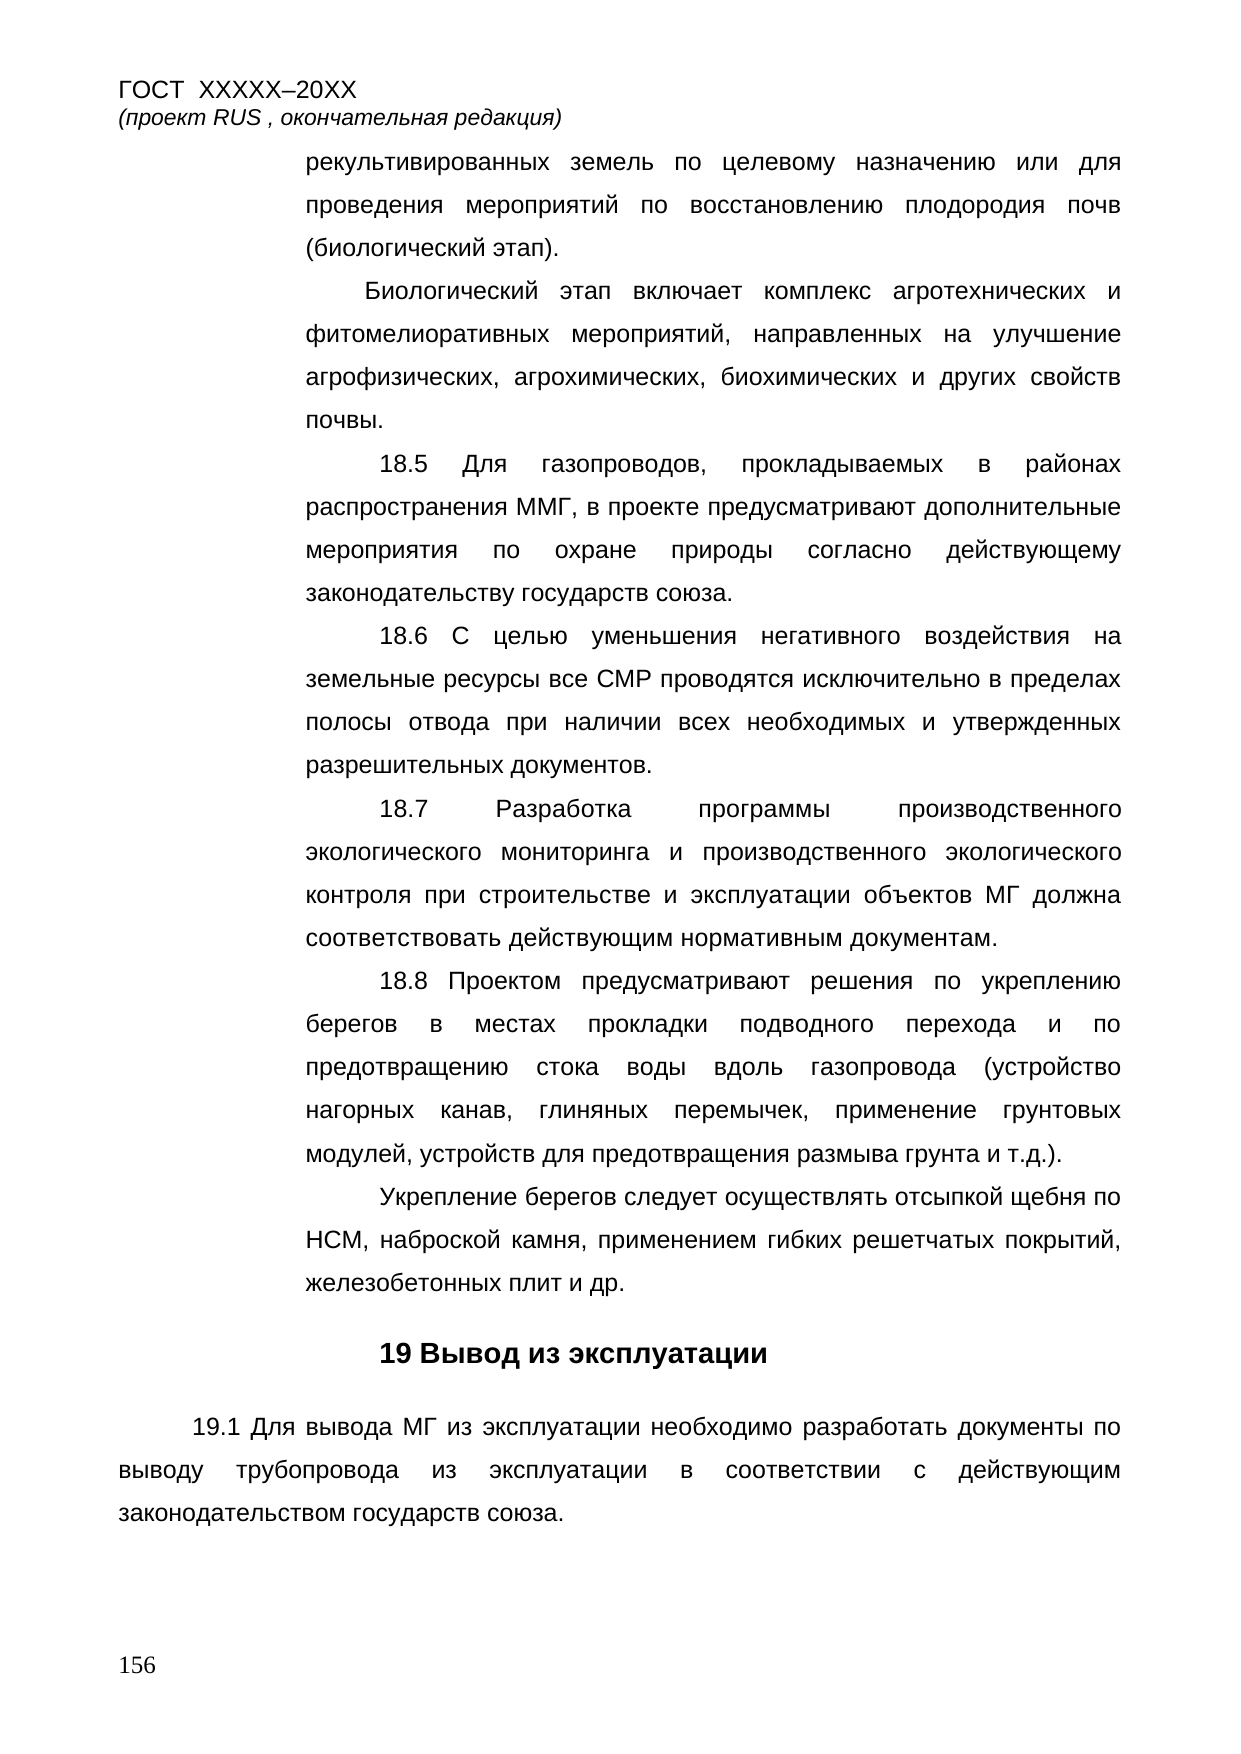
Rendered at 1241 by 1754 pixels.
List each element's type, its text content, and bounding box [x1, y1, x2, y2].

subtitle 19 Вывод из эксплуатации [305, 1336, 1122, 1370]
text 18.6 С целью уменьшения негативного воздействия на земельные ресурсы все СМР проводятся исключительно в пределах полосы отвода при наличии всех необходимых и утвержденных разрешительных документов. [305, 621, 1122, 779]
text Биологический этап включает комплекс агротехнических и фитомелиоративных мероприятий, направленных на улучшение агрофизических, агрохимических, биохимических и других свойств почвы. [305, 276, 1122, 434]
text 18.7 Разработка программы производственного экологического мониторинга и производственного экологического контроля при строительстве и эксплуатации объектов МГ должна соответствовать действующим нормативным документам. [305, 794, 1122, 952]
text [305, 147, 1122, 262]
text Укрепление берегов следует осуществлять отсыпкой щебня по НСМ, наброской камня, применением гибких решетчатых покрытий, железобетонных плит и др. [305, 1182, 1122, 1297]
text 18.5 Для газопроводов, прокладываемых в районах распространения ММГ, в проекте предусматривают дополнительные мероприятия по охране природы согласно действующему законодательству государств союза. [305, 449, 1122, 607]
text 18.8 Проектом предусматривают решения по укреплению берегов в местах прокладки подводного перехода и по предотвращению стока воды вдоль газопровода (устройство нагорных канав, глиняных перемычек, применение грунтовых модулей, устройств для предотвращения размыва грунта и т.д.). [305, 966, 1122, 1167]
list 19.1 Для вывода МГ из эксплуатации необходимо разработать документы по выводу трубопровода из эксплуатации в соответствии с действующим законодательством государств союза. [118, 1411, 1122, 1526]
